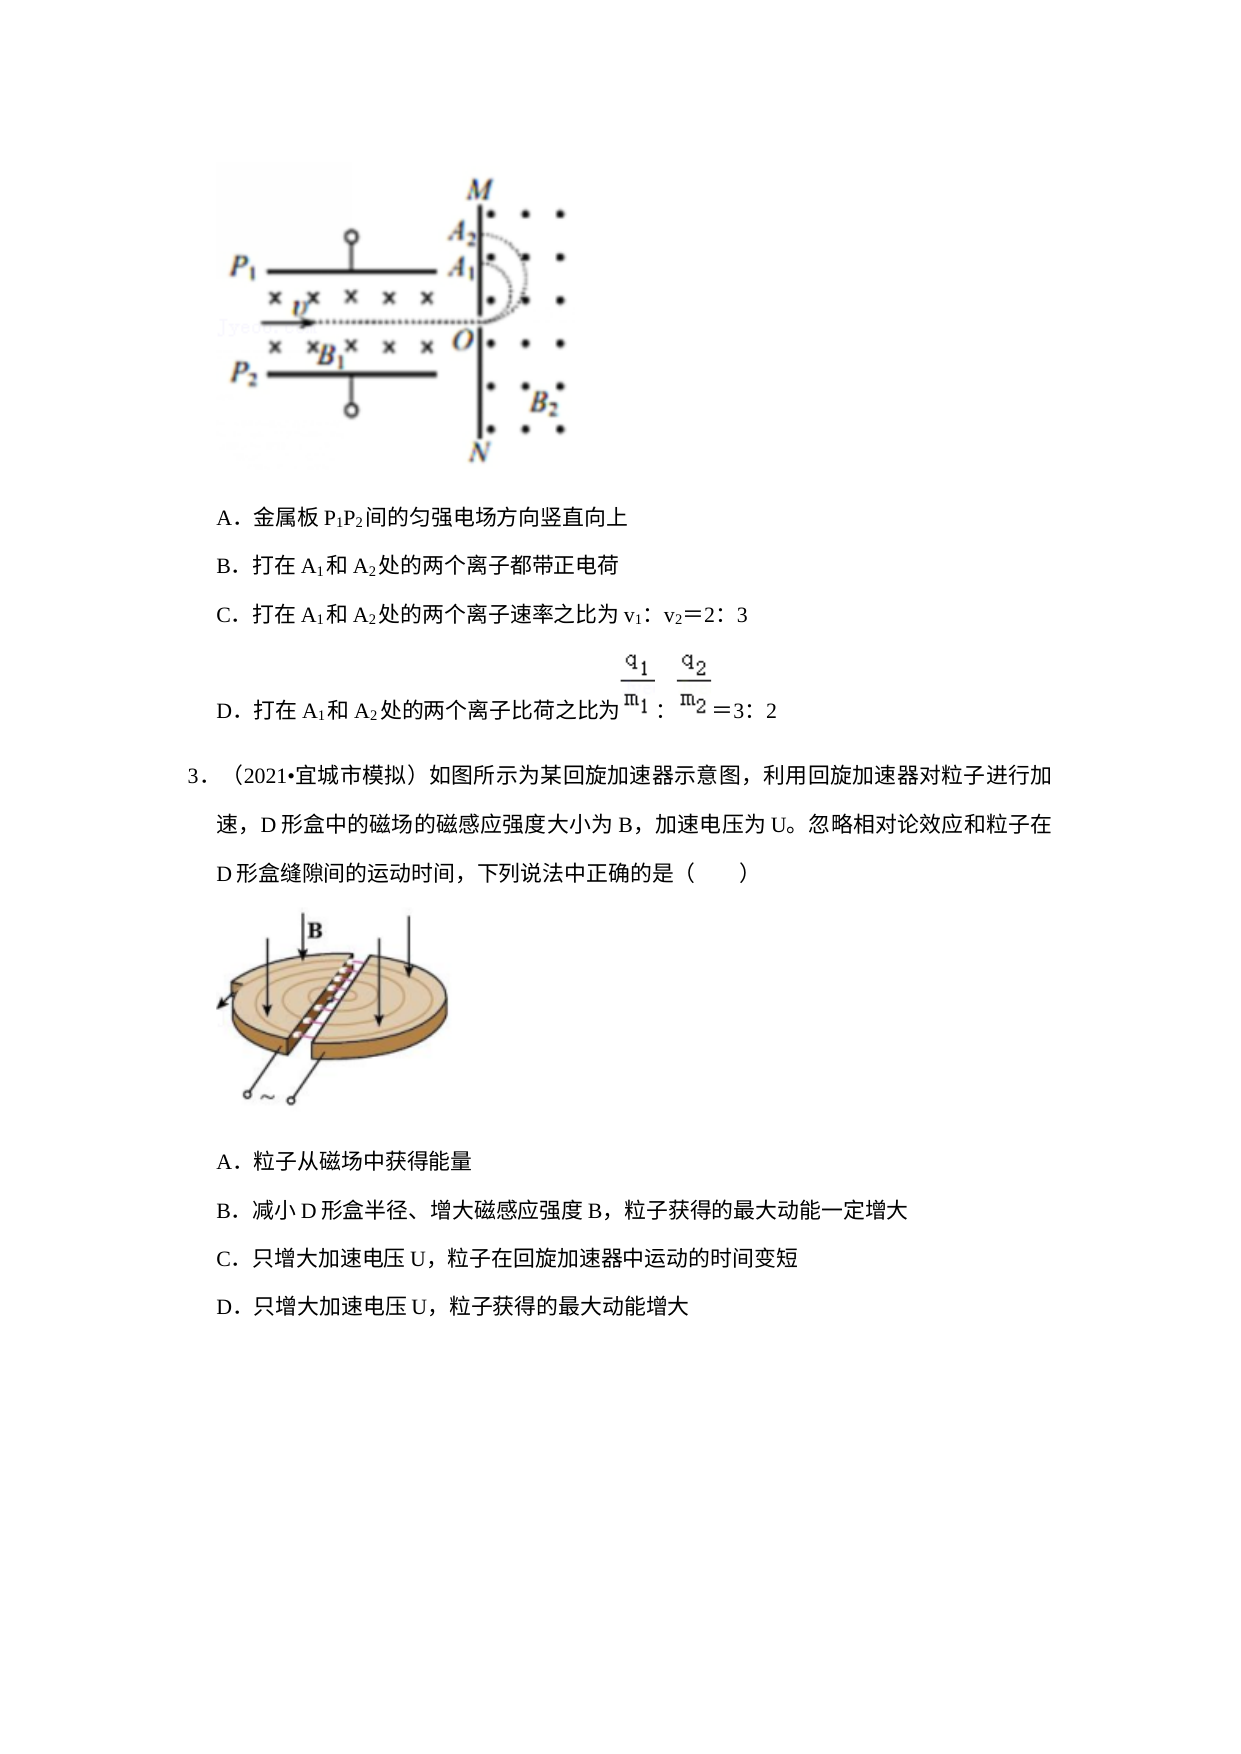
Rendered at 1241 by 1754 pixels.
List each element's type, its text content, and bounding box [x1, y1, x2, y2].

text A．粒子从磁场中获得能量 [187, 1144, 1053, 1176]
text B．减小D形盒半径、增大磁感应强度B，粒子获得的最大动能一定增大 [187, 1192, 1053, 1225]
text D．打在A1和A2处的两个离子比荷之比为：＝3：2 [187, 644, 1053, 742]
picture [216, 903, 456, 1112]
text A．金属板P1P2间的匀强电场方向竖直向上 [187, 499, 1053, 532]
text C．打在A1和A2处的两个离子速率之比为v1：v2＝2：3 [187, 596, 1053, 629]
text D．只增大加速电压U，粒子获得的最大动能增大 [187, 1289, 1053, 1321]
text C．只增大加速电压U，粒子在回旋加速器中运动的时间变短 [187, 1241, 1053, 1273]
picture [620, 644, 655, 718]
text B．打在A1和A2处的两个离子都带正电荷 [187, 548, 1053, 580]
picture [676, 644, 712, 718]
picture [216, 162, 576, 473]
text 3．（2021•宜城市模拟）如图所示为某回旋加速器示意图，利用回旋加速器对粒子进行加速，D形盒中的磁场的磁感应强度大小为B，加速电压为U。忽略相对论效应和粒子在D形盒缝隙间的运动时间，下列说法中正确的是（ ） [187, 758, 1053, 888]
